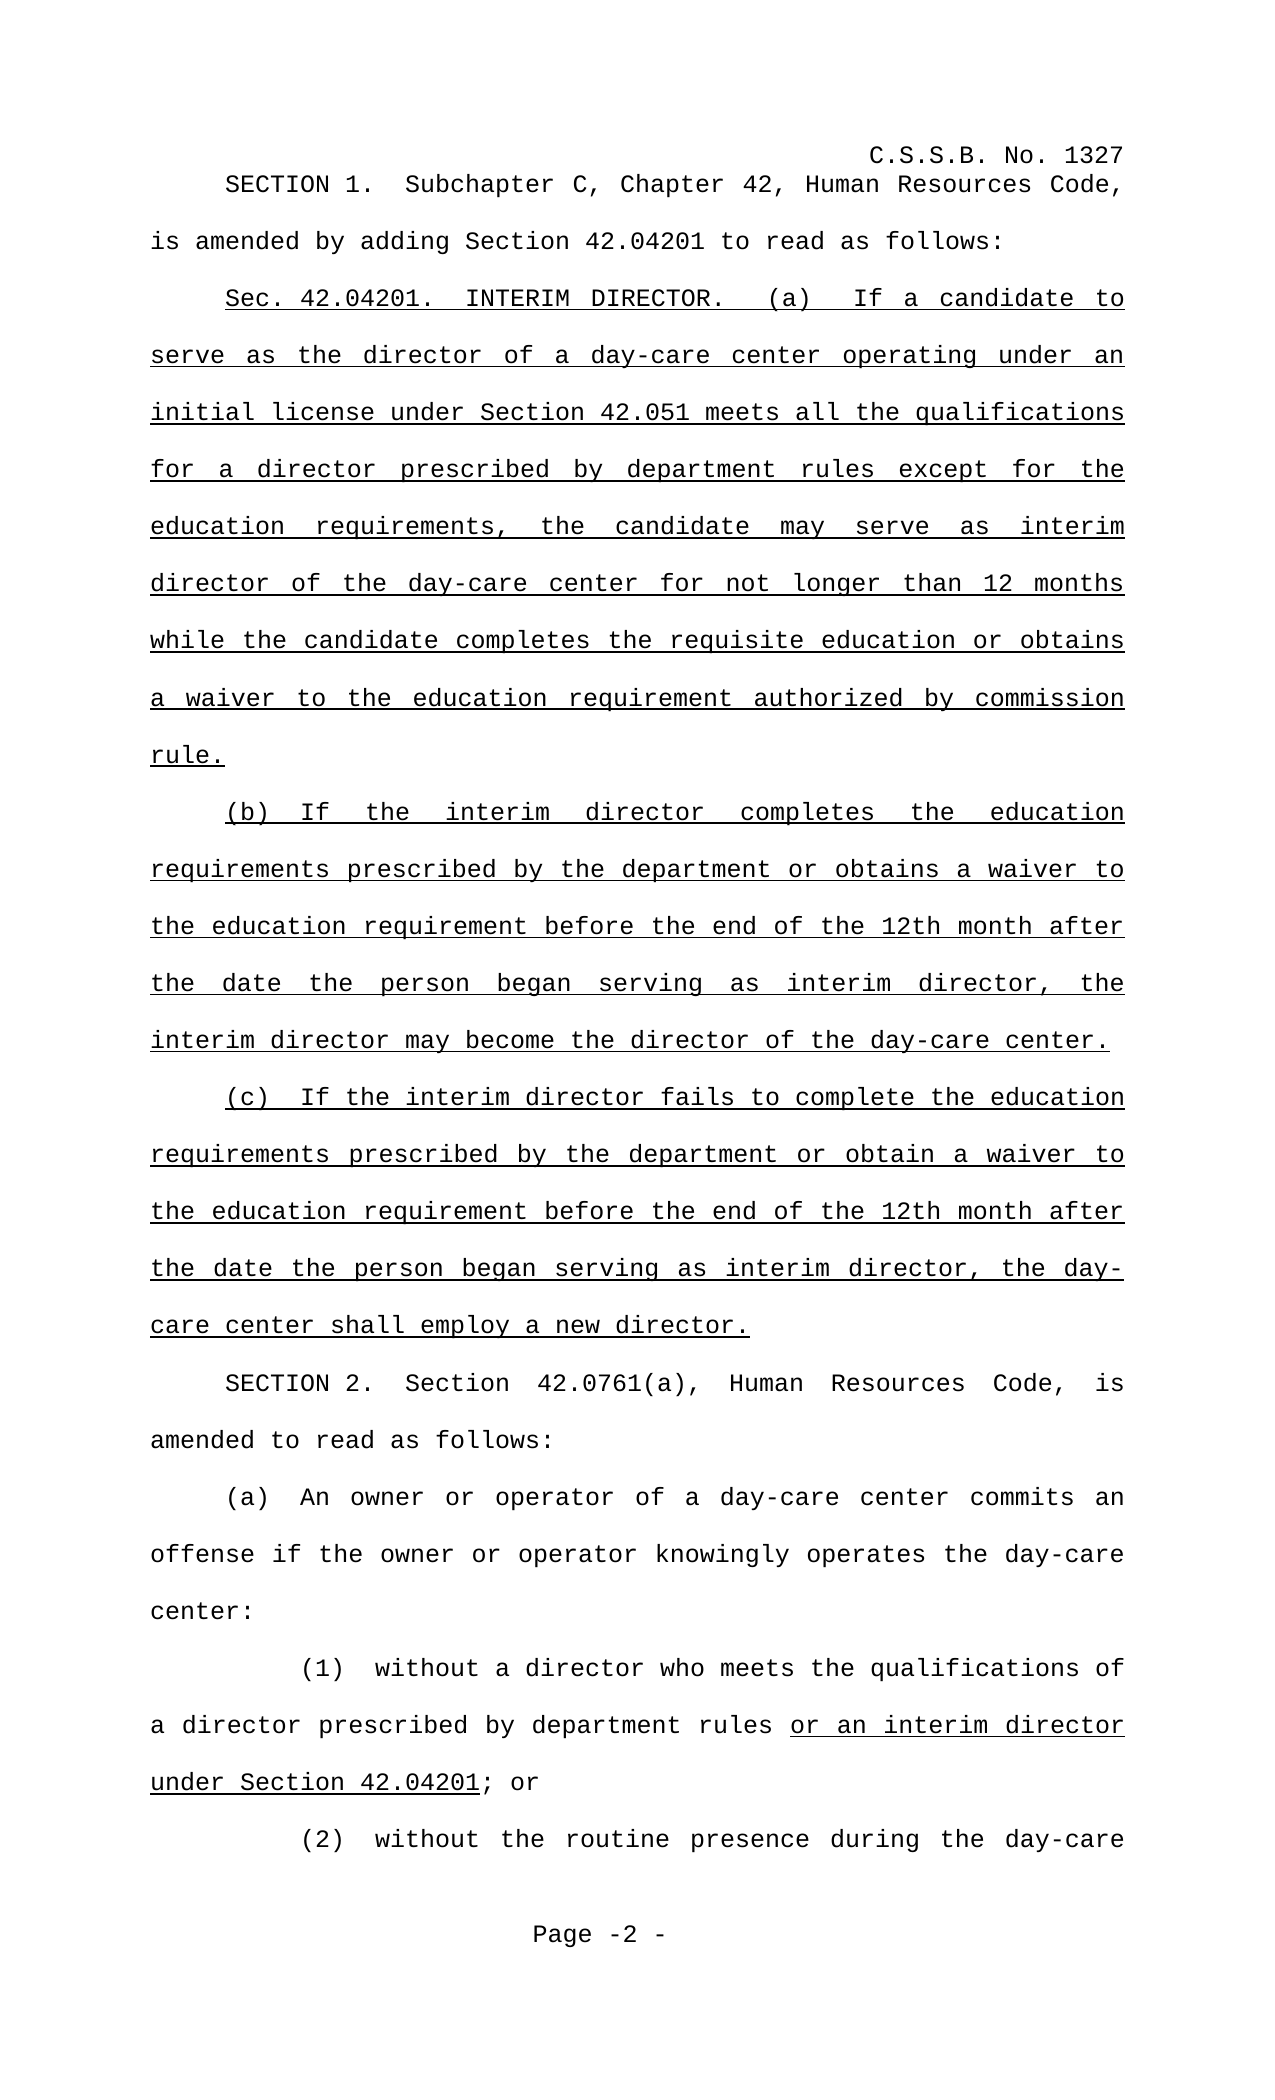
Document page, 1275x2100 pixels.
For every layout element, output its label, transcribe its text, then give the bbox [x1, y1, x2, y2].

text Sec. 42.04201. INTERIM DIRECTOR. (a) If a candidate to serve as the director of a day-care center operating under an initial license under Section 42.051 meets all the qualifications for a director prescribed by department rules except for the education requirements, the candidate may serve as interim director of the day-care center for not longer than 12 months while the candidate completes the requisite education or obtains a waiver to the education requirement authorized by commission rule. [150, 596, 1125, 651]
text Sec. 42.04201. INTERIM DIRECTOR. (a) If a candidate to serve as the director of a day-care center operating under an initial license under Section 42.051 meets all the qualifications for a director prescribed by department rules except for the education requirements, the candidate may serve as interim director of the day-care center for not longer than 12 months while the candidate completes the requisite education or obtains a waiver to the education requirement authorized by commission rule. [150, 425, 1125, 480]
text SECTION 2. Section 42.0761(a), Human Resources Code, is amended to read as follows: [150, 1370, 1125, 1456]
text (b) If the interim director completes the education requirements prescribed by the department or obtains a waiver to the education requirement before the end of the 12th month after the date the person began serving as interim director, the interim director may become the director of the day-care center. [150, 938, 1125, 994]
text SECTION 1. Subchapter C, Chapter 42, Human Resources Code, is amended by adding Section 42.04201 to read as follows: [150, 171, 1125, 257]
text Sec. 42.04201. INTERIM DIRECTOR. (a) If a candidate to serve as the director of a day-care center operating under an initial license under Section 42.051 meets all the qualifications for a director prescribed by department rules except for the education requirements, the candidate may serve as interim director of the day-care center for not longer than 12 months while the candidate completes the requisite education or obtains a waiver to the education requirement authorized by commission rule. [150, 285, 1125, 366]
text Sec. 42.04201. INTERIM DIRECTOR. (a) If a candidate to serve as the director of a day-care center operating under an initial license under Section 42.051 meets all the qualifications for a director prescribed by department rules except for the education requirements, the candidate may serve as interim director of the day-care center for not longer than 12 months while the candidate completes the requisite education or obtains a waiver to the education requirement authorized by commission rule. [150, 710, 1125, 771]
text (b) If the interim director completes the education requirements prescribed by the department or obtains a waiver to the education requirement before the end of the 12th month after the date the person began serving as interim director, the interim director may become the director of the day-care center. [150, 995, 1125, 1056]
text (1) without a director who meets the qualifications of a director prescribed by department rules or an interim director under Section 42.04201; or [150, 1655, 1125, 1798]
text (c) If the interim director fails to complete the education requirements prescribed by the department or obtain a waiver to the education requirement before the end of the 12th month after the date the person began serving as interim director, the day-care center shall employ a new director. [150, 1224, 1125, 1341]
text Sec. 42.04201. INTERIM DIRECTOR. (a) If a candidate to serve as the director of a day-care center operating under an initial license under Section 42.051 meets all the qualifications for a director prescribed by department rules except for the education requirements, the candidate may serve as interim director of the day-care center for not longer than 12 months while the candidate completes the requisite education or obtains a waiver to the education requirement authorized by commission rule. [150, 482, 1125, 537]
text (a) An owner or operator of a day-care center commits an offense if the owner or operator knowingly operates the day-care center: [150, 1484, 1125, 1627]
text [150, 1827, 1125, 1855]
text (b) If the interim director completes the education requirements prescribed by the department or obtains a waiver to the education requirement before the end of the 12th month after the date the person began serving as interim director, the interim director may become the director of the day-care center. [150, 881, 1125, 937]
text Sec. 42.04201. INTERIM DIRECTOR. (a) If a candidate to serve as the director of a day-care center operating under an initial license under Section 42.051 meets all the qualifications for a director prescribed by department rules except for the education requirements, the candidate may serve as interim director of the day-care center for not longer than 12 months while the candidate completes the requisite education or obtains a waiver to the education requirement authorized by commission rule. [150, 539, 1125, 594]
text Sec. 42.04201. INTERIM DIRECTOR. (a) If a candidate to serve as the director of a day-care center operating under an initial license under Section 42.051 meets all the qualifications for a director prescribed by department rules except for the education requirements, the candidate may serve as interim director of the day-care center for not longer than 12 months while the candidate completes the requisite education or obtains a waiver to the education requirement authorized by commission rule. [150, 367, 1125, 423]
text (c) If the interim director fails to complete the education requirements prescribed by the department or obtain a waiver to the education requirement before the end of the 12th month after the date the person began serving as interim director, the day-care center shall employ a new director. [150, 1084, 1125, 1165]
text (b) If the interim director completes the education requirements prescribed by the department or obtains a waiver to the education requirement before the end of the 12th month after the date the person began serving as interim director, the interim director may become the director of the day-care center. [150, 799, 1125, 880]
text Sec. 42.04201. INTERIM DIRECTOR. (a) If a candidate to serve as the director of a day-care center operating under an initial license under Section 42.051 meets all the qualifications for a director prescribed by department rules except for the education requirements, the candidate may serve as interim director of the day-care center for not longer than 12 months while the candidate completes the requisite education or obtains a waiver to the education requirement authorized by commission rule. [150, 653, 1125, 708]
text (c) If the interim director fails to complete the education requirements prescribed by the department or obtain a waiver to the education requirement before the end of the 12th month after the date the person began serving as interim director, the day-care center shall employ a new director. [150, 1167, 1125, 1222]
